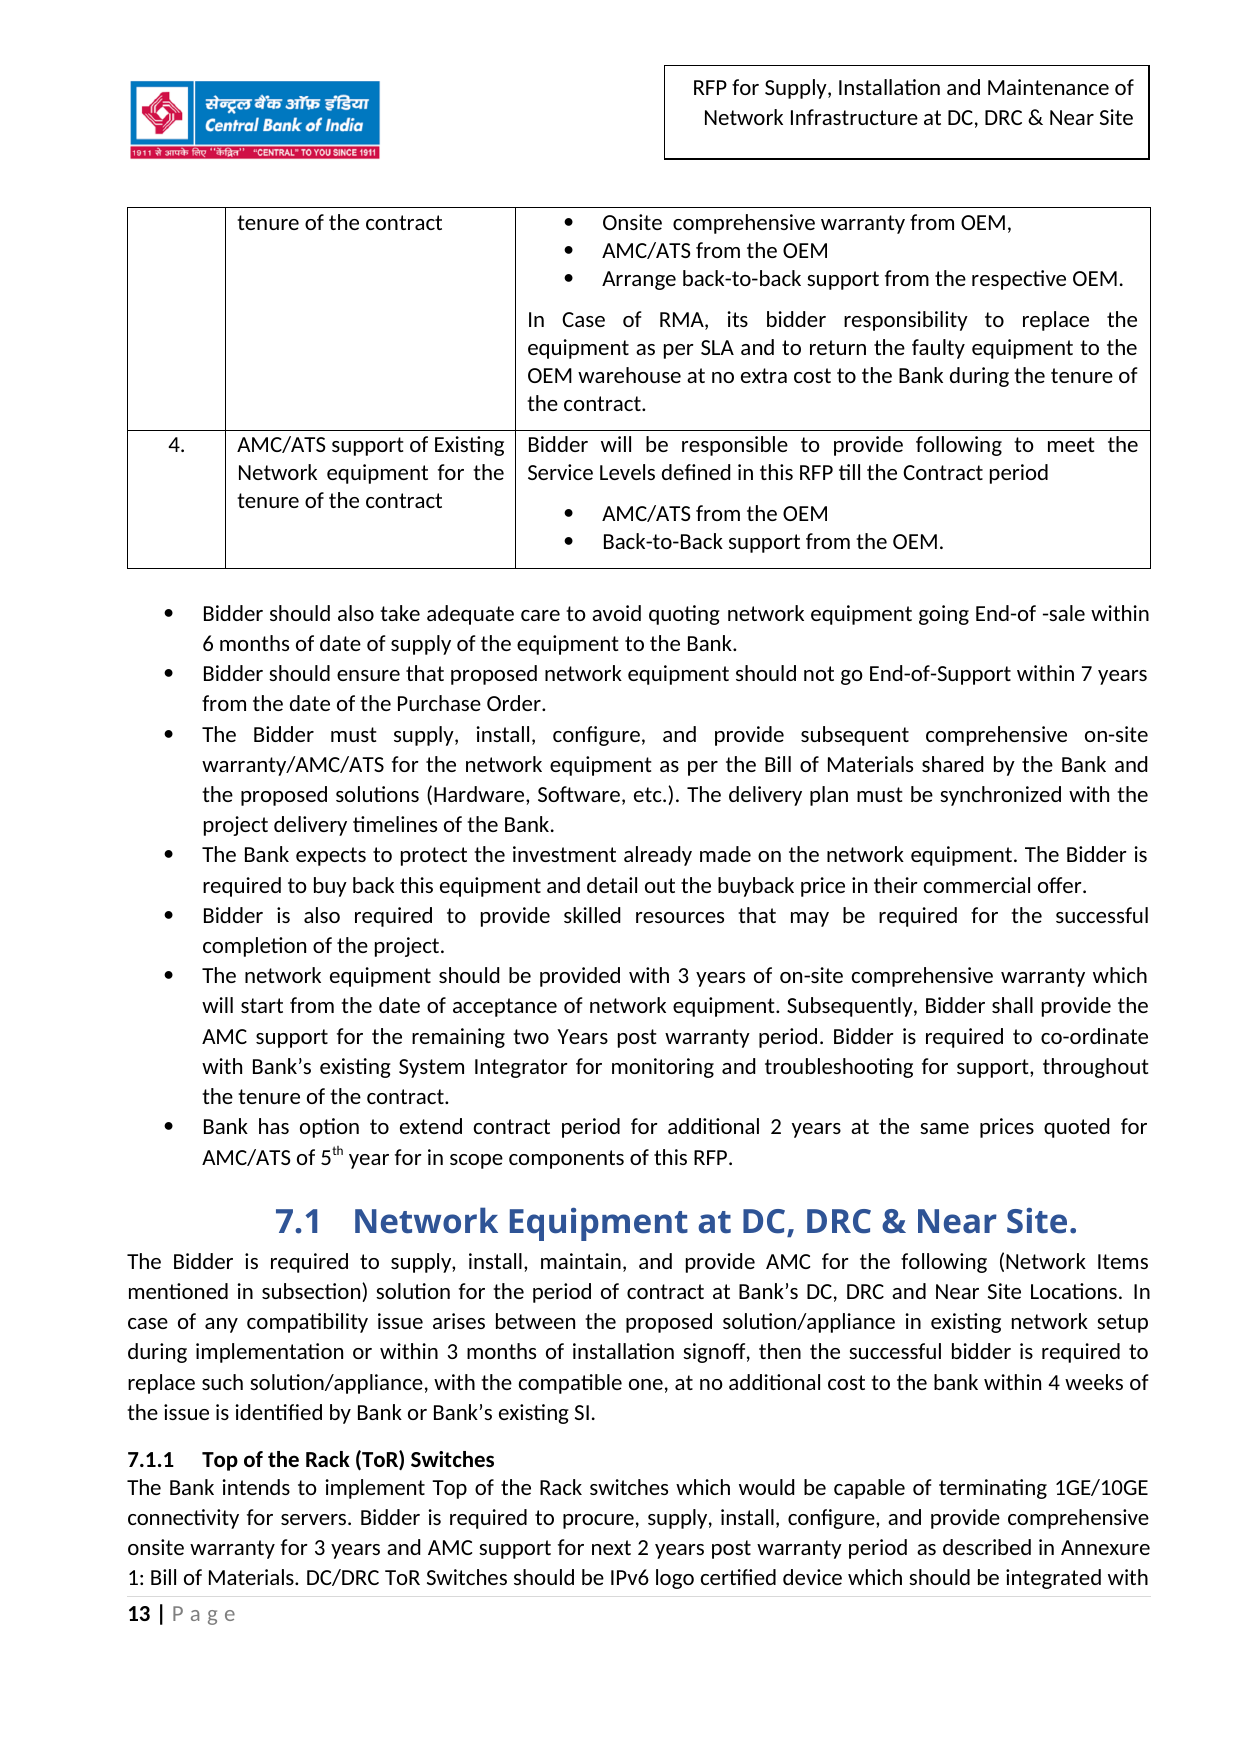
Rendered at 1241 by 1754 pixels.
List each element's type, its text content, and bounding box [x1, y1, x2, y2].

list The Bank expects to protect the investment already made on the network equipment. The Bidder is required to buy back this equipment and detail out the buyback price in their commercial offer. [164, 841, 1151, 899]
picture [127, 78, 382, 161]
list The network equipment should be provided with 3 years of on-site comprehensive warranty which will start from the date of acceptance of network equipment. Subsequently, Bidder shall provide the AMC support for the remaining two Years post warranty period. Bidder is required to co-ordinate with Bank’s existing System Integrator for monitoring and troubleshooting for support, throughout the tenure of the contract. [164, 961, 1151, 1110]
list The Bidder must supply, install, configure, and provide subsequent comprehensive on-site warranty/AMC/ATS for the network equipment as per the Bill of Materials shared by the Bank and the proposed solutions (Hardware, Software, etc.). The delivery plan must be synchronized with the project delivery timelines of the Bank. [164, 720, 1151, 838]
table_cell Provide warranty and AMC/ATS support for the tenure of the contract [226, 208, 515, 429]
list Bidder should also take adequate care to avoid quoting network equipment going End-of -sale within 6 months of date of supply of the equipment to the Bank. [164, 599, 1151, 657]
table_cell 4. [128, 431, 225, 568]
table_cell 3. [128, 208, 225, 429]
table_cell AMC/ATS support of Existing Network equipment for the tenure of the contract [226, 431, 515, 568]
subtitle Network Equipment at DC, DRC & Near Site. [260, 1198, 1151, 1243]
text The Bidder is required to supply, install, maintain, and provide AMC for the following (Network Items mentioned in subsection) solution for the period of contract at Bank’s DC, DRC and Near Site Locations. In case of any compatibility issue arises between the proposed solution/appliance in existing network setup during implementation or within 3 months of installation signoff, then the successful bidder is required to replace such solution/appliance, with the compatible one, at no additional cost to the bank within 4 weeks of the issue is identified by Bank or Bank’s existing SI. [127, 1247, 1151, 1426]
list Bidder should ensure that proposed network equipment should not go End-of-Support within 7 years from the date of the Purchase Order. [164, 659, 1151, 717]
list Bidder is also required to provide skilled resources that may be required for the successful completion of the project. [164, 901, 1151, 959]
list Bank has option to extend contract period for additional 2 years at the same prices quoted for AMC/ATS of 5th year for in scope components of this RFP. [164, 1112, 1151, 1171]
table_cell Bidder will be responsible to provide following to meet the Service Levels defined in this RFP till the Contract period AMC/ATS from the OEM Back-to-Back support from the OEM. [516, 431, 1150, 568]
list Top of the Rack (ToR) Switches [127, 1445, 1151, 1473]
